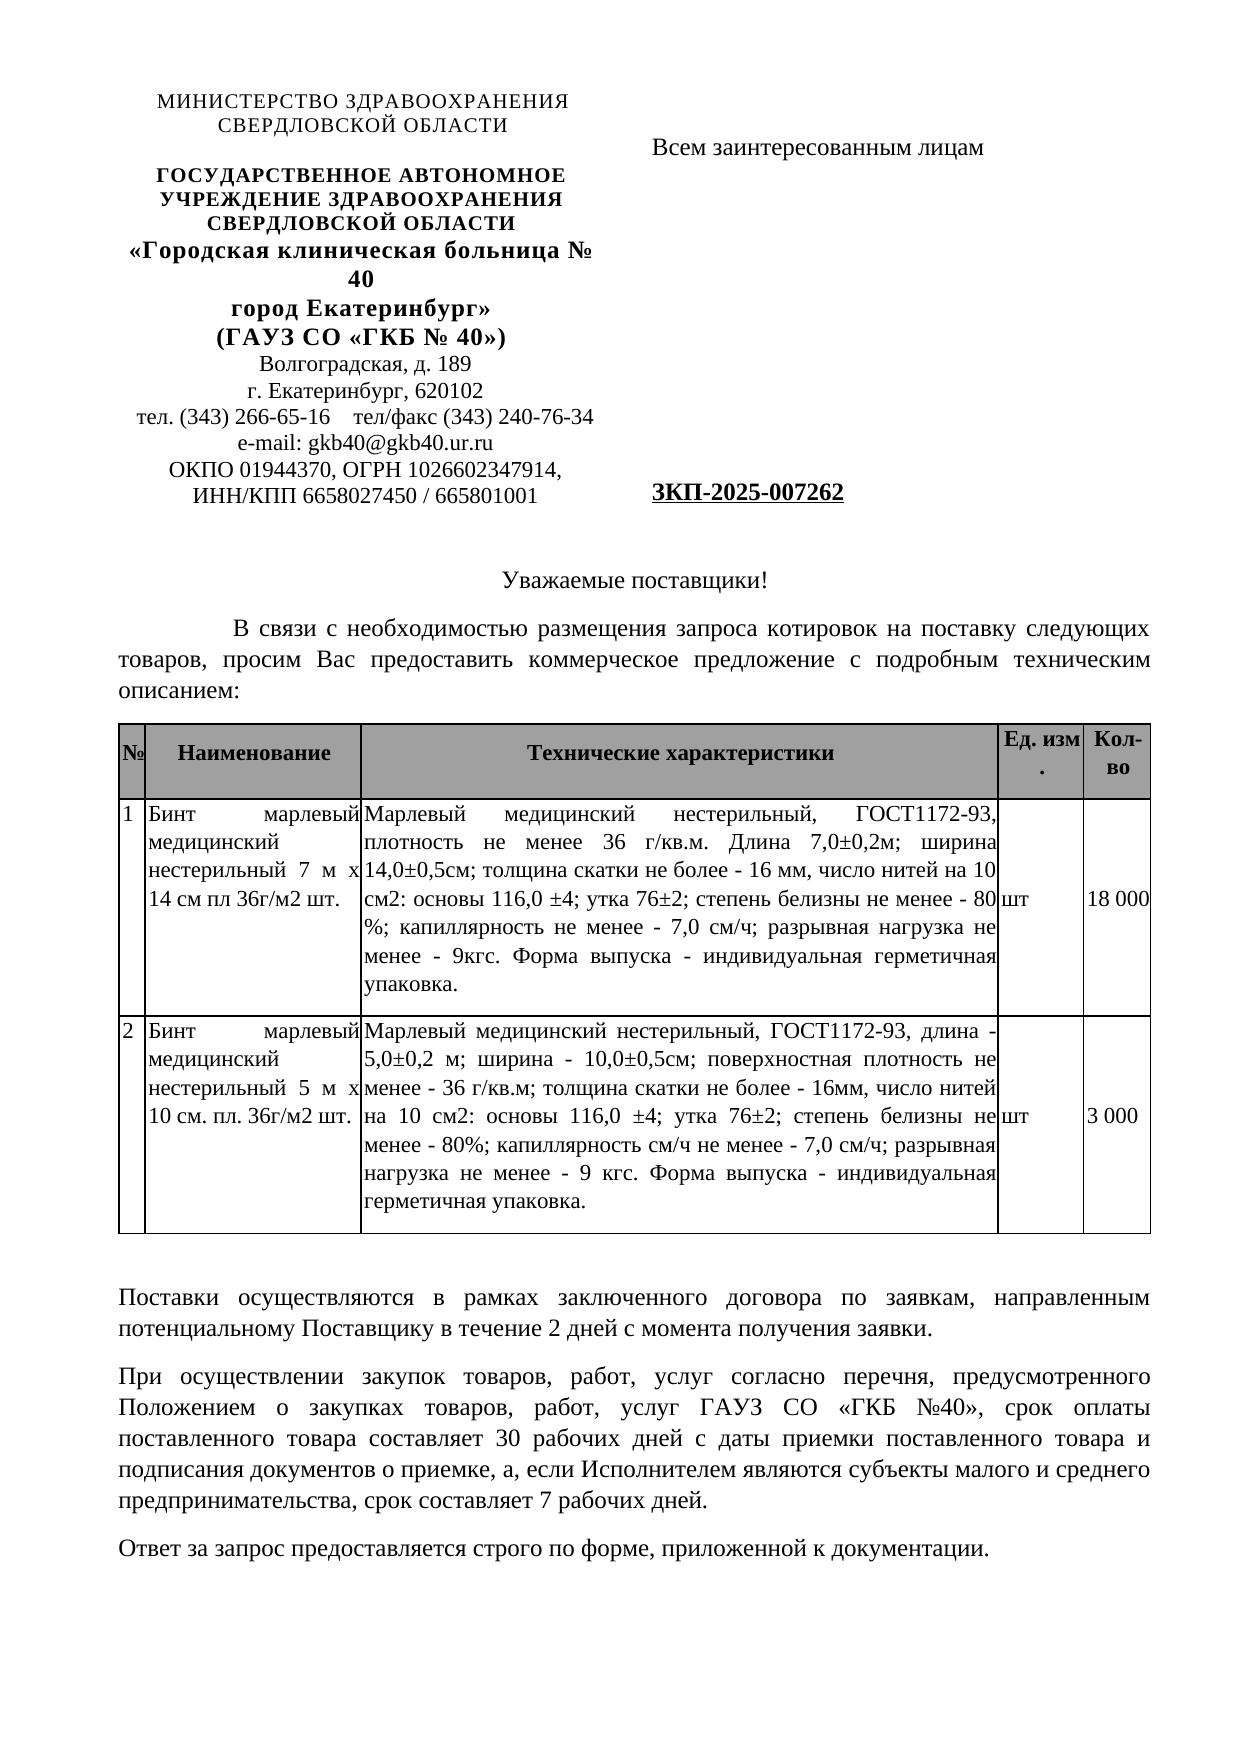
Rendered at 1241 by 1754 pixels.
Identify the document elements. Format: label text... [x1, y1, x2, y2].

text Поставки осуществляются в рамках заключенного договора по заявкам, направленным потенциальному Поставщику в течение 2 дней с момента получения заявки. [118, 1282, 1152, 1342]
table_cell 3 000 [1084, 1017, 1150, 1233]
table_cell Бинт марлевый медицинский нестерильный 7 м х 14 см пл 36г/м2 шт. [146, 800, 360, 1015]
text Уважаемые поставщики! [118, 566, 1152, 594]
text При осуществлении закупок товаров, работ, услуг согласно перечня, предусмотренного Положением о закупках товаров, работ, услуг ГАУЗ СО «ГКБ №40», срок оплаты поставленного товара составляет 30 рабочих дней с даты приемки поставленного товара и подписания документов о приемке, а, если Исполнителем являются субъекты малого и среднего предпринимательства, срок составляет 7 рабочих дней. [118, 1361, 1152, 1514]
table_header Всем заинтересованным лицам ЗКП-2025-007262 [607, 89, 1097, 519]
text Ответ за запрос предоставляется строго по форме, приложенной к документации. [118, 1533, 1152, 1561]
table_cell Бинт марлевый медицинский нестерильный 5 м х 10 см. пл. 36г/м2 шт. [146, 1017, 360, 1233]
table_cell шт [999, 800, 1083, 1015]
table_cell 1 [120, 800, 144, 1015]
table_header № [120, 725, 144, 798]
table_header Ед. изм. [999, 725, 1083, 798]
table_header Кол-во [1084, 725, 1150, 798]
table_cell 18 000 [1084, 800, 1150, 1015]
text В связи с необходимостью размещения запроса котировок на поставку следующих товаров, просим Вас предоставить коммерческое предложение с подробным техническим описанием: [118, 613, 1152, 704]
table_header МИНИСТЕРСТВО ЗДРАВООХРАНЕНИЯ СВЕРДЛОВСКОЙ ОБЛАСТИ ГОСУДАРСТВЕННОЕ АВТОНОМНОЕ УЧРЕЖДЕНИЕ ЗДРАВООХРАНЕНИЯ СВЕРДЛОВСКОЙ ОБЛАСТИ «Городская клиническая больница № 40 город Екатеринбург» (ГАУЗ СО «ГКБ № 40») Волгоградская, д. 189 г. Екатеринбург, 620102 тел. (343) 266-65-16 тел/факс (343) 240-76-34 e-mail: gkb40@gkb40.ur.ru ОКПО 01944370, ОГРН 1026602347914, ИНН/КПП 6658027450 / 665801001 [118, 89, 607, 519]
table_header Наименование [146, 725, 360, 798]
table_header Технические характеристики [362, 725, 997, 798]
table_cell Марлевый медицинский нестерильный, ГОСТ1172-93, длина - 5,0±0,2 м; ширина - 10,0±0,5см; поверхностная плотность не менее - 36 г/кв.м; толщина скатки не более - 16мм, число нитей на 10 см2: основы 116,0 ±4; утка 76±2; степень белизны не менее - 80%; капиллярность см/ч не менее - 7,0 см/ч; разрывная нагрузка не менее - 9 кгс. Форма выпуска - индивидуальная герметичная упаковка. [362, 1017, 997, 1233]
table_cell Марлевый медицинский нестерильный, ГОСТ1172-93, плотность не менее 36 г/кв.м. Длина 7,0±0,2м; ширина 14,0±0,5см; толщина скатки не более - 16 мм, число нитей на 10 см2: основы 116,0 ±4; утка 76±2; степень белизны не менее - 80 %; капиллярность не менее - 7,0 см/ч; разрывная нагрузка не менее - 9кгс. Форма выпуска - индивидуальная герметичная упаковка. [362, 800, 997, 1015]
table_cell 2 [120, 1017, 144, 1233]
table_cell шт [999, 1017, 1083, 1233]
